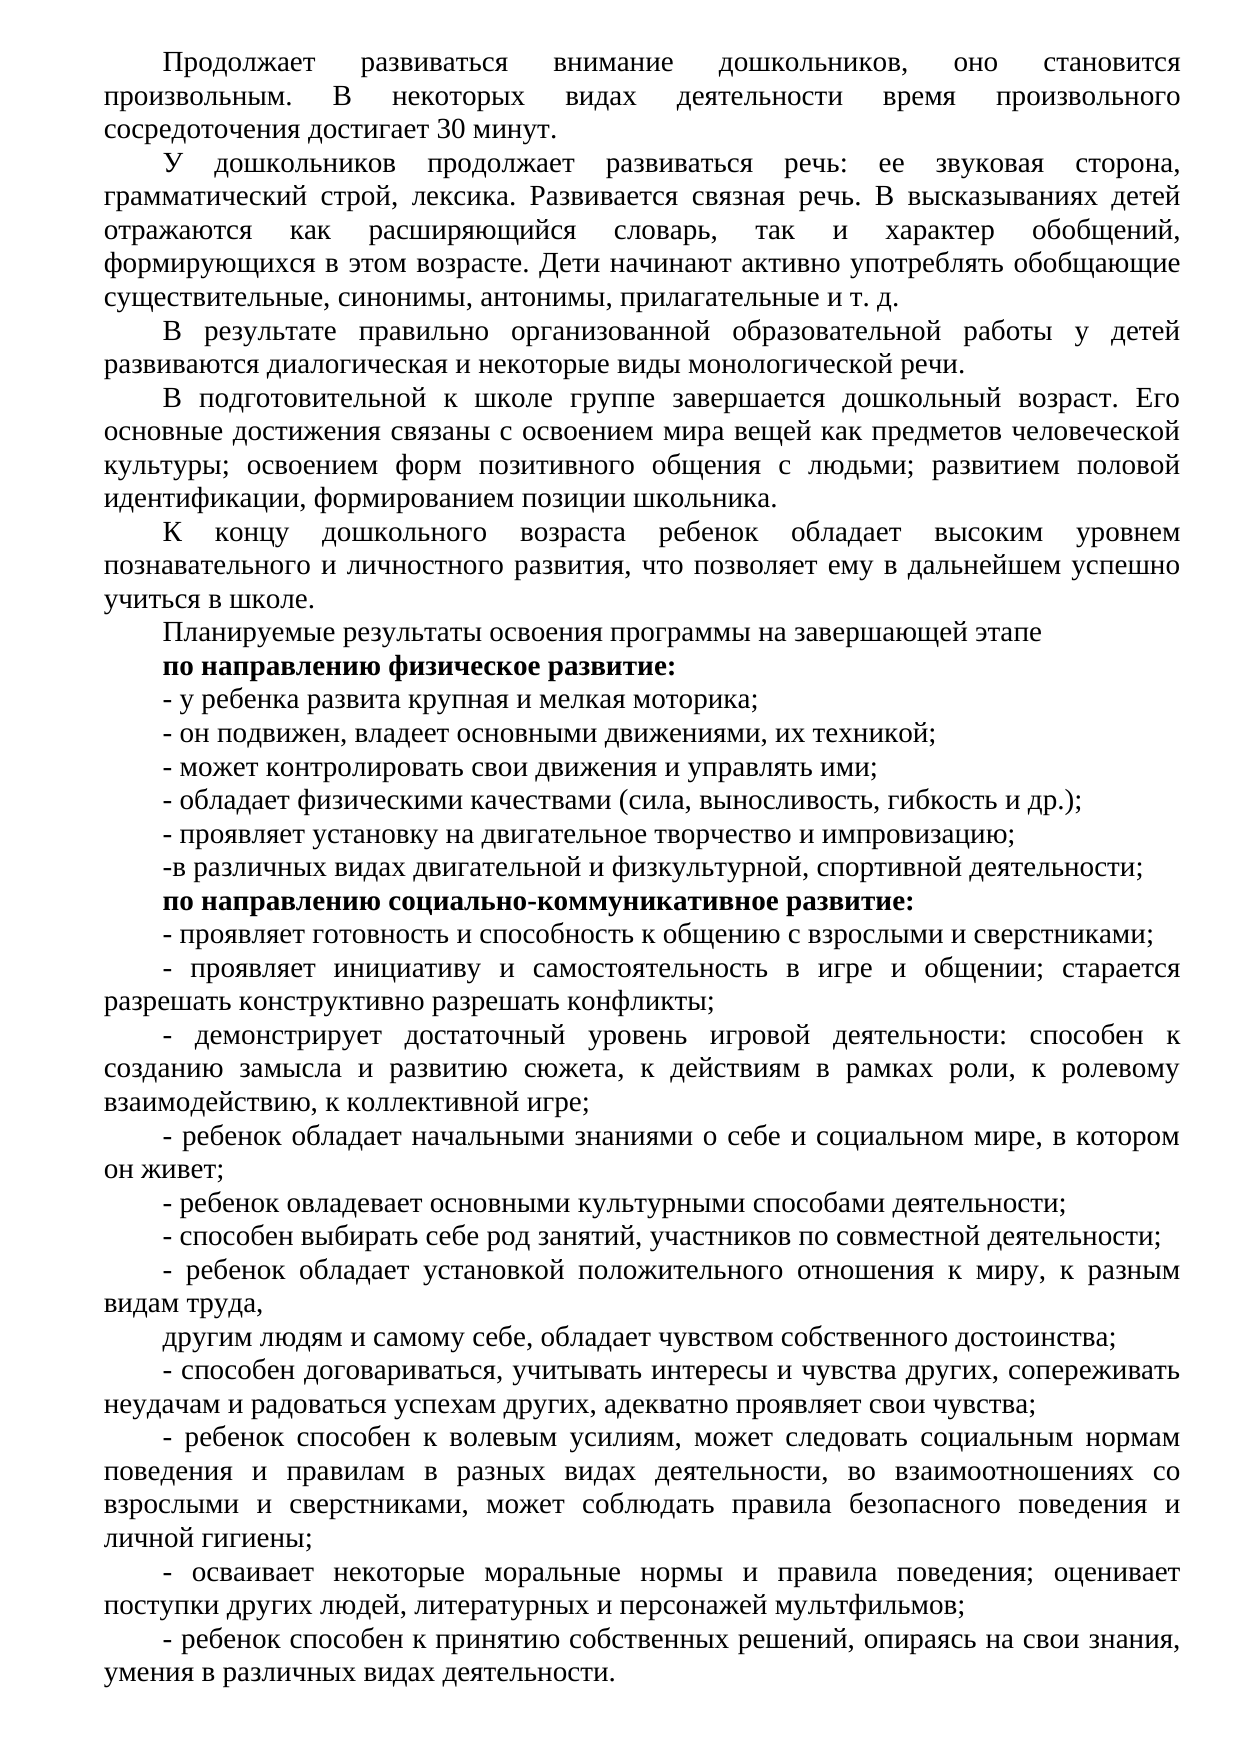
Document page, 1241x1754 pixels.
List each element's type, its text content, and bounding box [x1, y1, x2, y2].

text - способен выбирать себе род занятий, участников по совместной деятельности; [103, 1218, 1181, 1252]
text Планируемые результаты освоения программы на завершающей этапе [103, 614, 1181, 648]
text - ребенок способен к принятию собственных решений, опираясь на свои знания, умения в различных видах деятельности. [103, 1621, 1181, 1688]
text - может контролировать свои движения и управлять ими; [103, 749, 1181, 782]
text В подготовительной к школе группе завершается дошкольный возраст. Его основные достижения связаны с освоением мира вещей как предметов человеческой культуры; освоением форм позитивного общения с людьми; развитием половой идентификации, формированием позиции школьника. [103, 380, 1181, 514]
text по направлению социально-коммуникативное развитие: [103, 883, 1181, 916]
text К концу дошкольного возраста ребенок обладает высоким уровнем познавательного и личностного развития, что позволяет ему в дальнейшем успешно учиться в школе. [103, 514, 1181, 614]
text - обладает физическими качествами (сила, выносливость, гибкость и др.); [103, 782, 1181, 816]
text другим людям и самому себе, обладает чувством собственного достоинства; [103, 1319, 1181, 1352]
text - ребенок обладает установкой положительного отношения к миру, к разным видам труда, [103, 1252, 1181, 1319]
text -в различных видах двигательной и физкультурной, спортивной деятельности; [103, 849, 1181, 883]
text Продолжает развиваться внимание дошкольников, оно становится произвольным. В некоторых видах деятельности время произвольного сосредоточения достигает 30 минут. [103, 44, 1181, 145]
text - проявляет инициативу и самостоятельность в игре и общении; старается разрешать конструктивно разрешать конфликты; [103, 950, 1181, 1017]
text - осваивает некоторые моральные нормы и правила поведения; оценивает поступки других людей, литературных и персонажей мультфильмов; [103, 1554, 1181, 1621]
text - ребенок обладает начальными знаниями о себе и социальном мире, в котором он живет; [103, 1118, 1181, 1185]
text - способен договариваться, учитывать интересы и чувства других, сопереживать неудачам и радоваться успехам других, адекватно проявляет свои чувства; [103, 1352, 1181, 1419]
text - ребенок способен к волевым усилиям, может следовать социальным нормам поведения и правилам в разных видах деятельности, во взаимоотношениях со взрослыми и сверстниками, может соблюдать правила безопасного поведения и личной гигиены; [103, 1419, 1181, 1554]
text В результате правильно организованной образовательной работы у детей развиваются диалогическая и некоторые виды монологической речи. [103, 313, 1181, 380]
text - у ребенка развита крупная и мелкая моторика; [103, 682, 1181, 715]
text - демонстрирует достаточный уровень игровой деятельности: способен к созданию замысла и развитию сюжета, к действиям в рамках роли, к ролевому взаимодействию, к коллективной игре; [103, 1017, 1181, 1118]
text - проявляет готовность и способность к общению с взрослыми и сверстниками; [103, 916, 1181, 950]
text - он подвижен, владеет основными движениями, их техникой; [103, 715, 1181, 749]
text по направлению физическое развитие: [103, 648, 1181, 682]
text - проявляет установку на двигательное творчество и импровизацию; [103, 816, 1181, 849]
text У дошкольников продолжает развиваться речь: ее звуковая сторона, грамматический строй, лексика. Развивается связная речь. В высказываниях детей отражаются как расширяющийся словарь, так и характер обобщений, формирующихся в этом возрасте. Дети начинают активно употреблять обобщающие существительные, синонимы, антонимы, прилагательные и т. д. [103, 145, 1181, 313]
text - ребенок овладевает основными культурными способами деятельности; [103, 1185, 1181, 1218]
